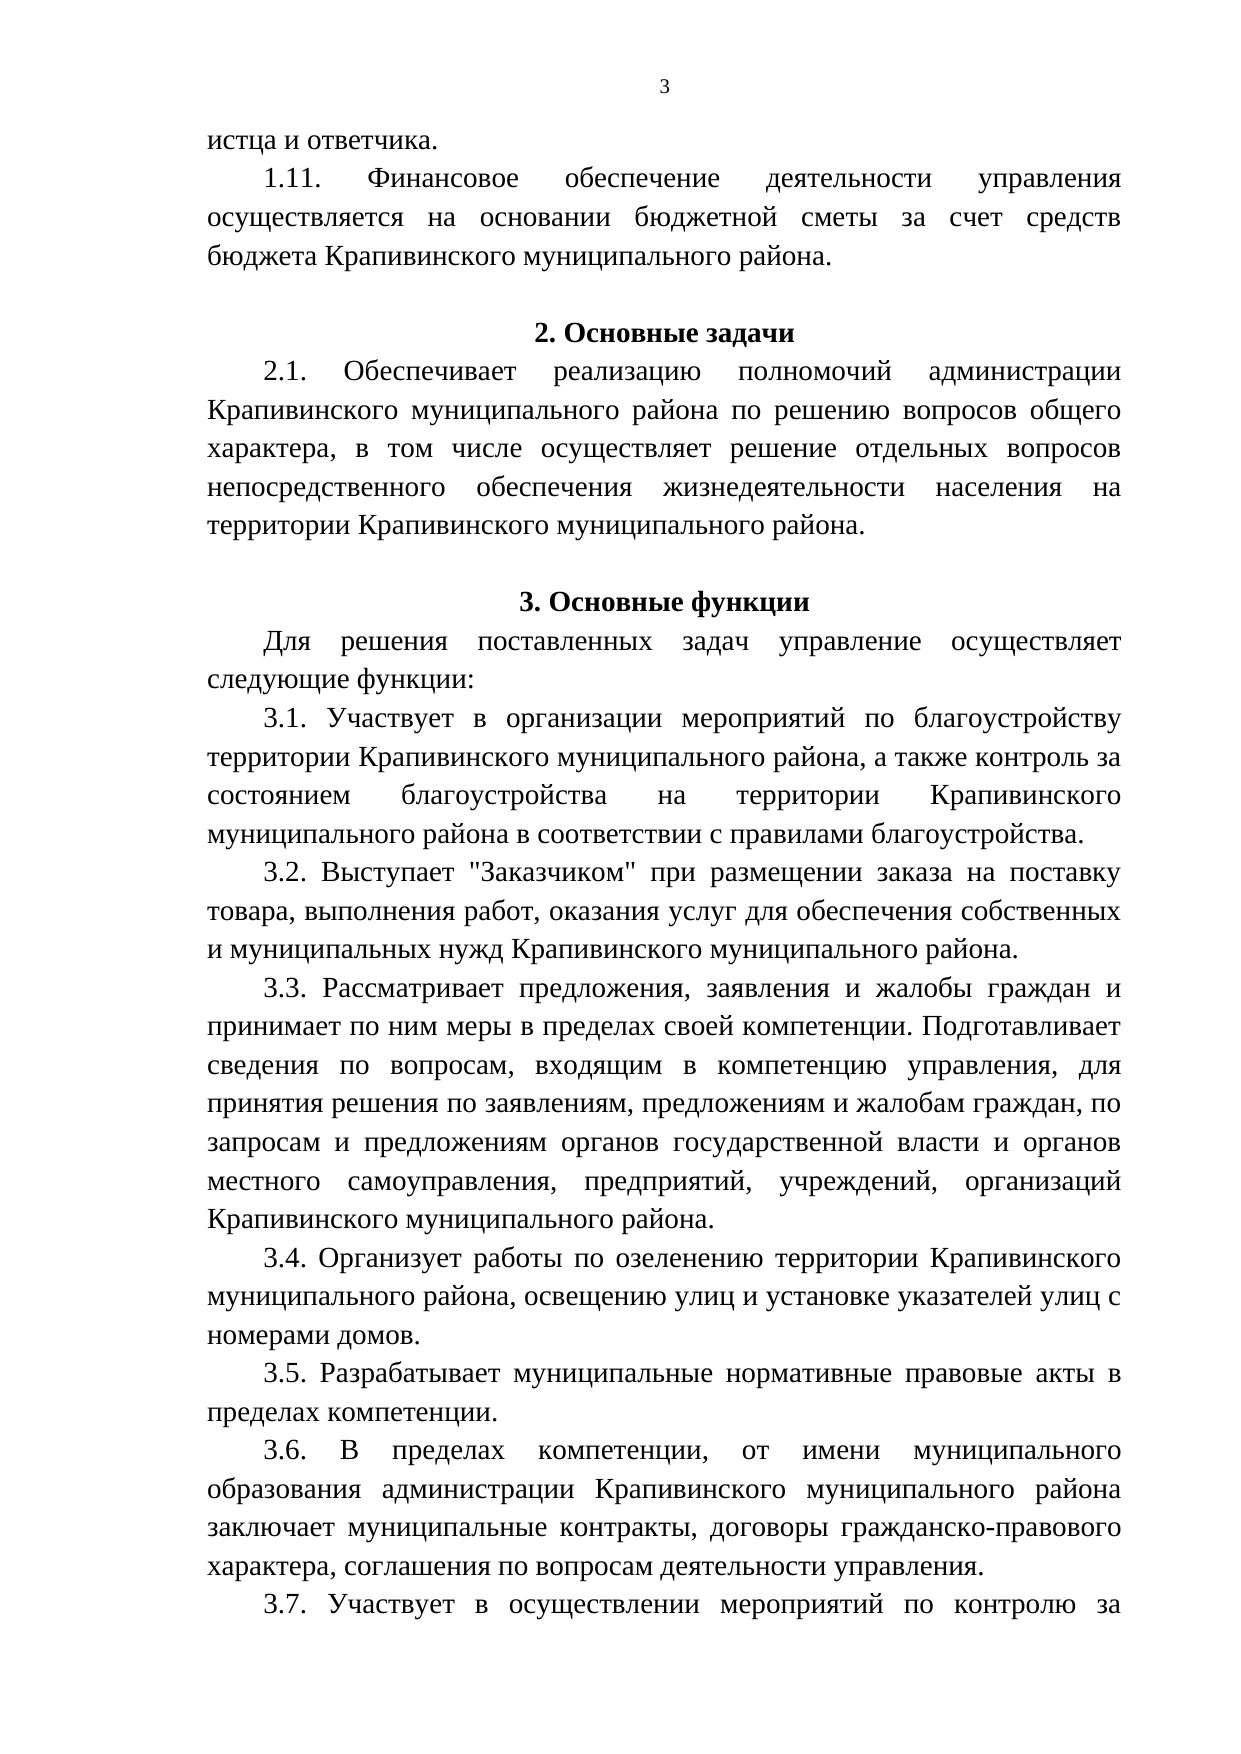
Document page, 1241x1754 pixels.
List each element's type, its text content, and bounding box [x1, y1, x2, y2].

text 3. Основные функции [207, 584, 1122, 618]
text 3.6. В пределах компетенции, от имени муниципального образования администрации Крапивинского муниципального района заключает муниципальные контракты, договоры гражданско-правового характера, соглашения по вопросам деятельности управления. [207, 1432, 1122, 1582]
text Для решения поставленных задач управление осуществляет следующие функции: [207, 623, 1122, 695]
text 3.2. Выступает "Заказчиком" при размещении заказа на поставку товара, выполнения работ, оказания услуг для обеспечения собственных и муниципальных нужд Крапивинского муниципального района. [207, 854, 1122, 965]
text 3.5. Разрабатывает муниципальные нормативные правовые акты в пределах компетенции. [207, 1355, 1122, 1427]
text 2. Основные задачи [207, 315, 1122, 348]
text 3.3. Рассматривает предложения, заявления и жалобы граждан и принимает по ним меры в пределах своей компетенции. Подготавливает сведения по вопросам, входящим в компетенцию управления, для принятия решения по заявлениям, предложениям и жалобам граждан, по запросам и предложениям органов государственной власти и органов местного самоуправления, предприятий, учреждений, организаций Крапивинского муниципального района. [207, 970, 1122, 1235]
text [207, 1587, 1122, 1620]
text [207, 122, 1122, 156]
text 1.11. Финансовое обеспечение деятельности управления осуществляется на основании бюджетной сметы за счет средств бюджета Крапивинского муниципального района. [207, 161, 1122, 271]
text 2.1. Обеспечивает реализацию полномочий администрации Крапивинского муниципального района по решению вопросов общего характера, в том числе осуществляет решение отдельных вопросов непосредственного обеспечения жизнедеятельности населения на территории Крапивинского муниципального района. [207, 353, 1122, 541]
text 3.4. Организует работы по озеленению территории Крапивинского муниципального района, освещению улиц и установке указателей улиц с номерами домов. [207, 1240, 1122, 1350]
text 3.1. Участвует в организации мероприятий по благоустройству территории Крапивинского муниципального района, а также контроль за состоянием благоустройства на территории Крапивинского муниципального района в соответствии с правилами благоустройства. [207, 700, 1122, 849]
